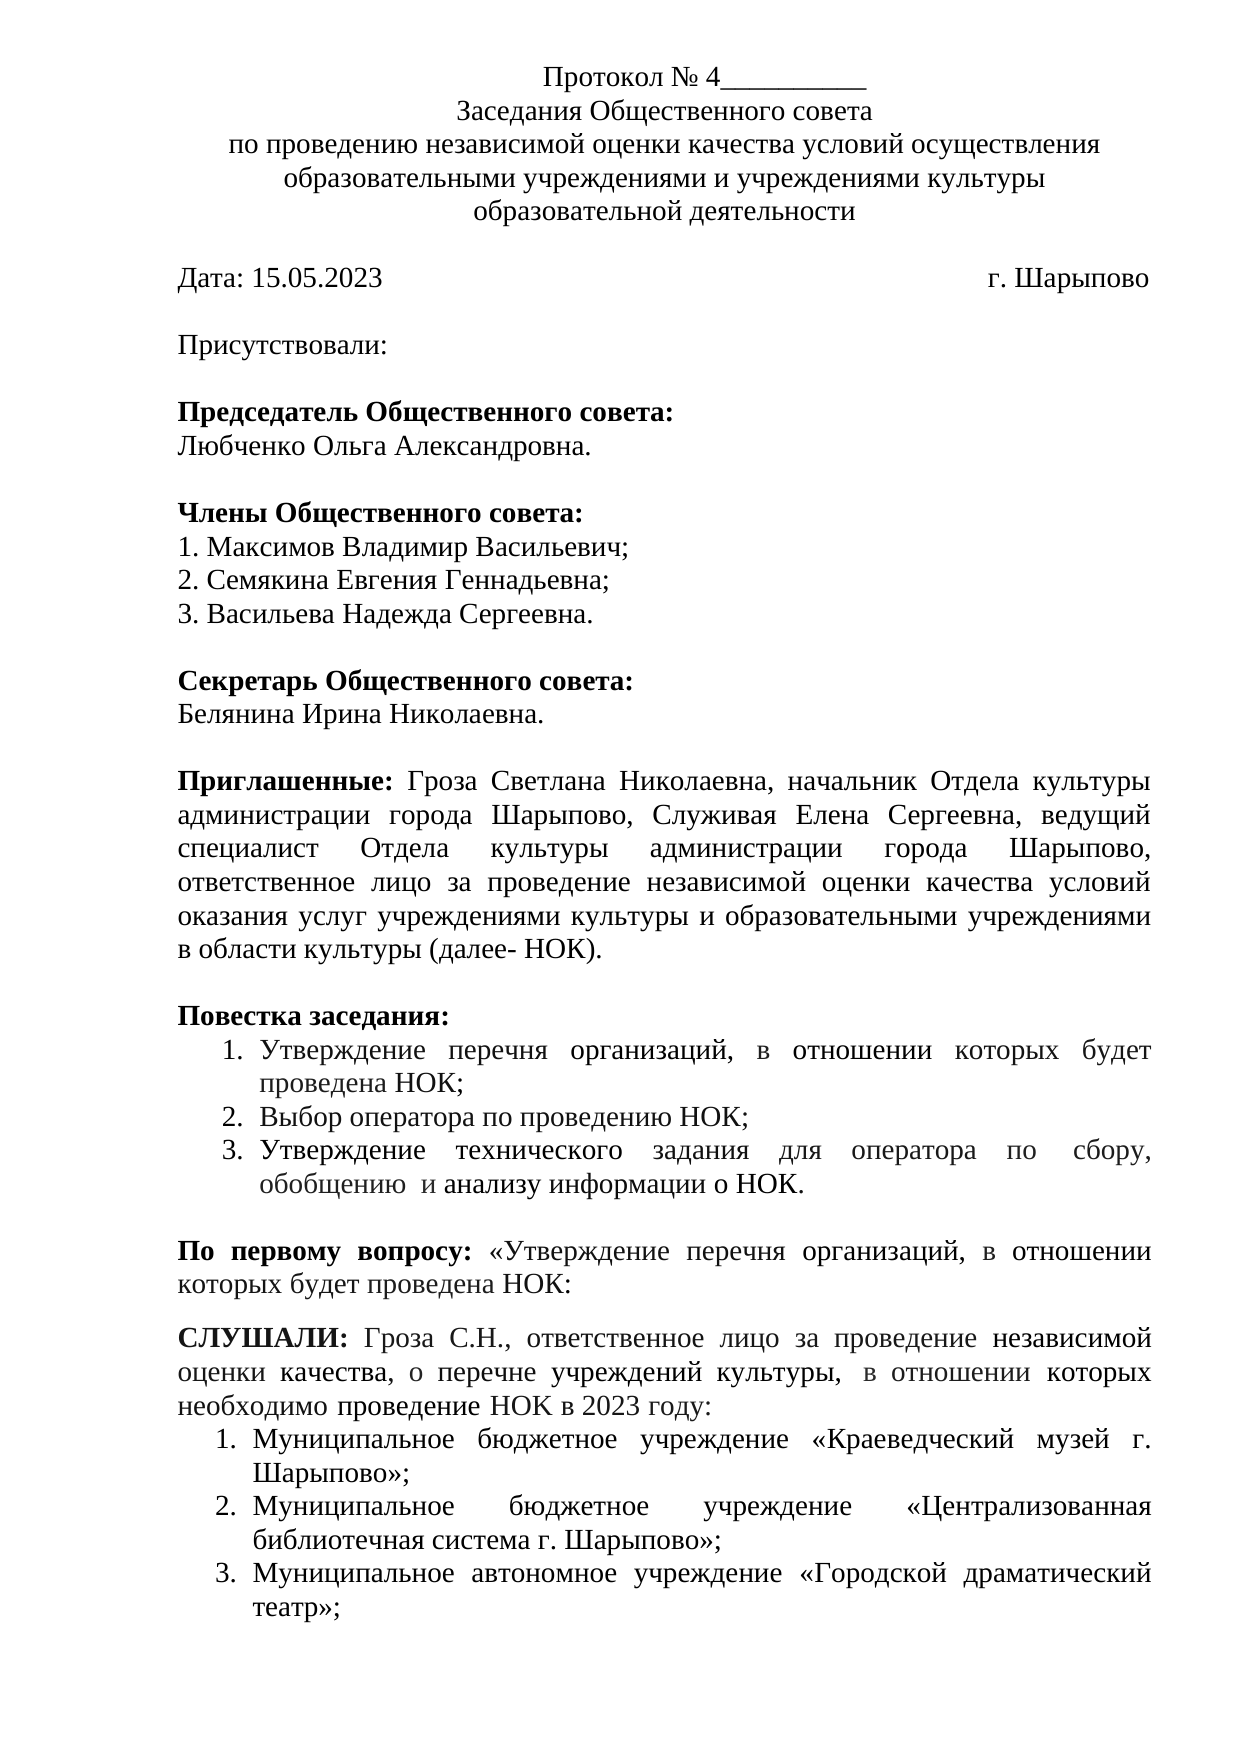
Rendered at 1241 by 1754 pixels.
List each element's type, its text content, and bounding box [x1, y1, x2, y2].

text Присутствовали: [177, 327, 1152, 361]
text по проведению независимой оценки качества условий осуществления образовательными учреждениями и учреждениями культуры образовательной деятельности [177, 126, 1152, 227]
text Дата: 15.05.2023 г. Шарыпово [177, 260, 1152, 294]
text Белянина Ирина Николаевна. [177, 696, 1152, 730]
text Председатель Общественного совета: [177, 394, 1152, 428]
text Приглашенные: Гроза Светлана Николаевна, начальник Отдела культуры администрации города Шарыпово, Служивая Елена Сергеевна, ведущий специалист Отдела культуры администрации города Шарыпово, ответственное лицо за проведение независимой оценки качества условий оказания услуг учреждениями культуры и образовательными учреждениями в области культуры (далее- НОК). [177, 763, 1152, 965]
text Любченко Ольга Александровна. [177, 428, 1152, 462]
list Утверждение перечня организаций, в отношении которых будет проведена НОК; [222, 1032, 1152, 1099]
text СЛУШАЛИ: Гроза С.Н., ответственное лицо за проведение независимой оценки качества, о перечне учреждений культуры, в отношении которых необходимо проведение HOK в 2023 году: [177, 1321, 1152, 1421]
text 3. Васильева Надежда Сергеевна. [177, 596, 1152, 629]
text Повестка заседания: [177, 998, 1152, 1032]
text Протокол № 4__________ [177, 59, 1152, 93]
text По первому вопросу: «Утверждение перечня организаций, в отношении которых будет проведена НОК: [177, 1233, 1152, 1300]
list Муниципальное бюджетное учреждение «Краеведческий музей г. Шарыпово»; [215, 1421, 1152, 1488]
text Секретарь Общественного совета: [177, 663, 1152, 696]
list Утверждение технического задания для оператора по сбору, обобщению и анализу информации о НОК. [222, 1132, 1152, 1199]
text Заседания Общественного совета [177, 93, 1152, 126]
text 2. Семякина Евгения Геннадьевна; [177, 562, 1152, 596]
list Выбор оператора по проведению НОК; [222, 1099, 1152, 1132]
list Муниципальное автономное учреждение «Городской драматический театр»; [215, 1555, 1152, 1622]
list Муниципальное бюджетное учреждение «Централизованная библиотечная система г. Шарыпово»; [215, 1488, 1152, 1555]
text 1. Максимов Владимир Васильевич; [177, 529, 1152, 562]
text Члены Общественного совета: [177, 495, 1152, 529]
